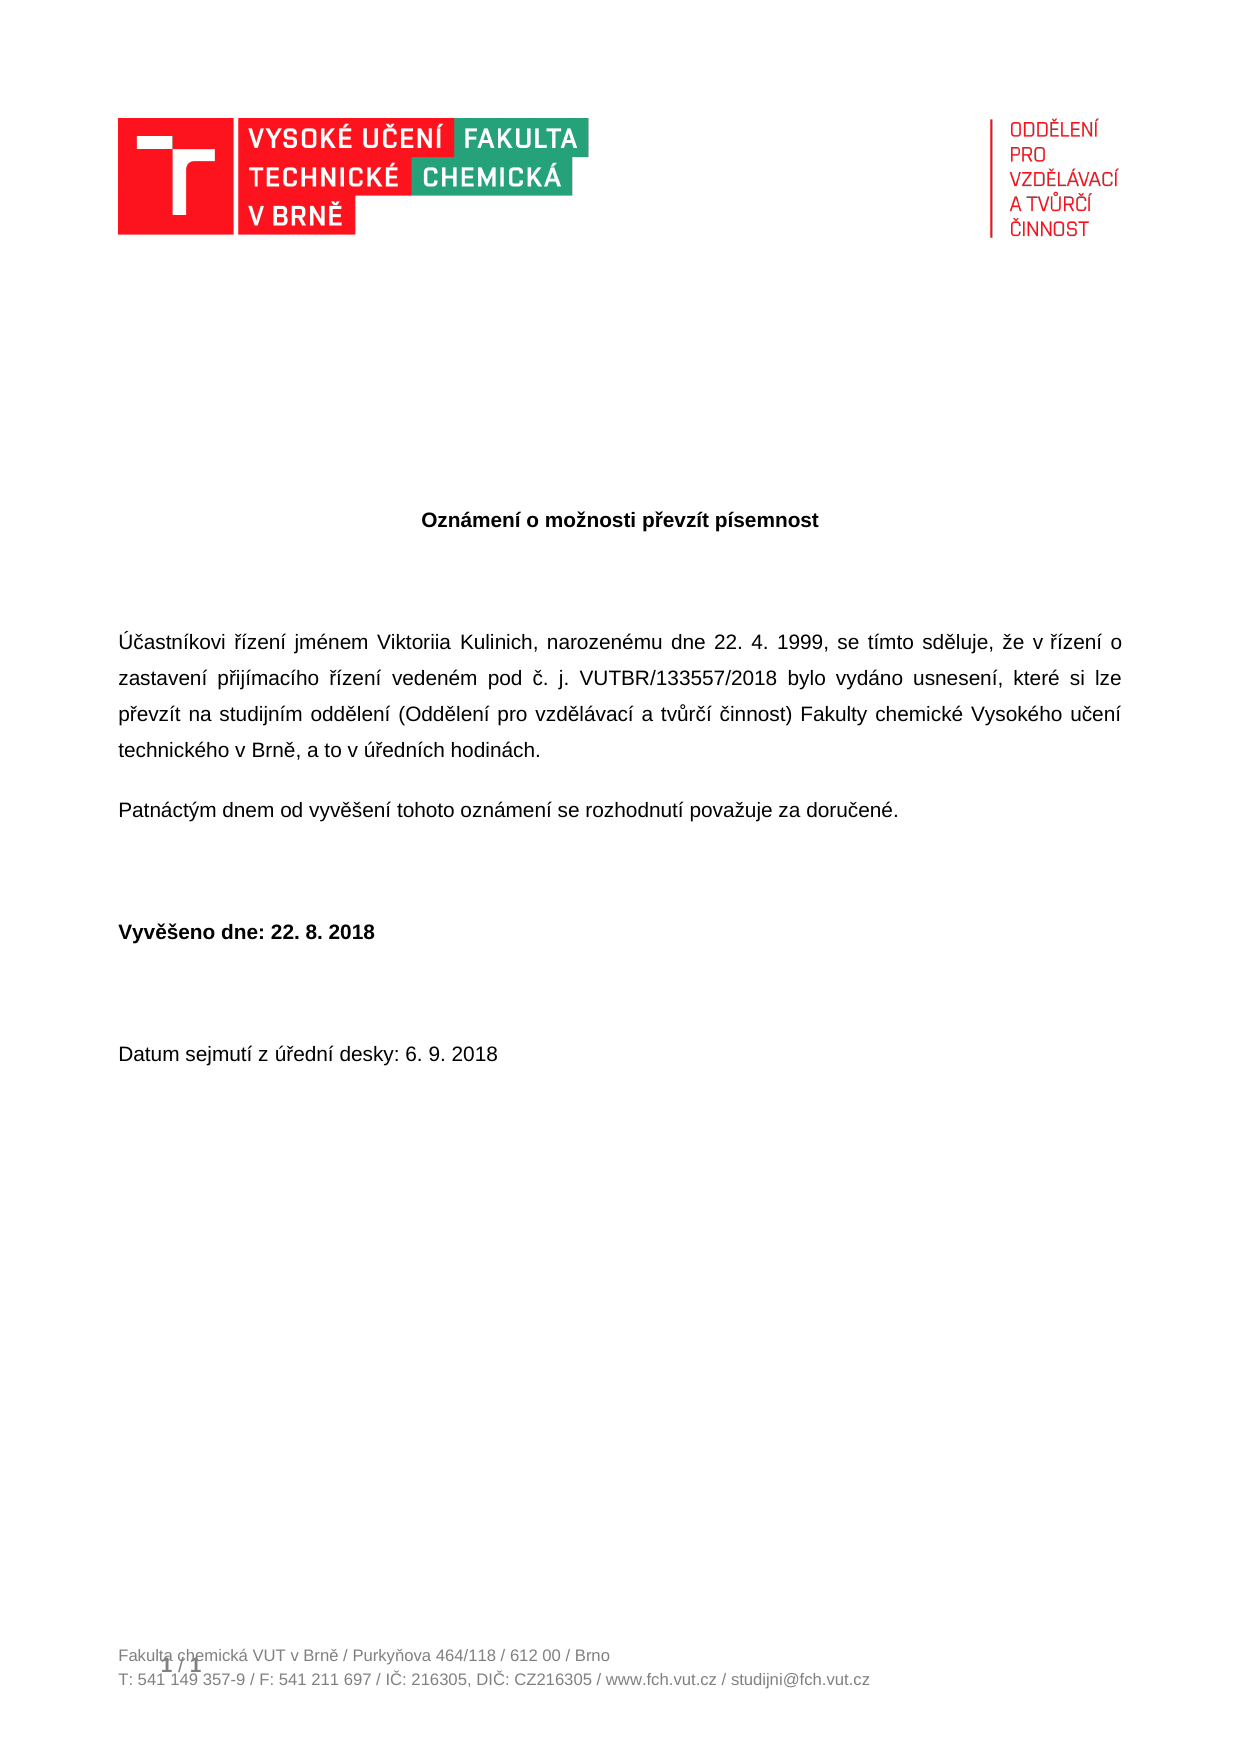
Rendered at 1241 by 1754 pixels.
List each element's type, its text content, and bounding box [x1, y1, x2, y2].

text Oznámení o možnosti převzít písemnost [118, 508, 1122, 532]
text Patnáctým dnem od vyvěšení tohoto oznámení se rozhodnutí považuje za doručené. [118, 798, 1122, 822]
text Datum sejmutí z úřední desky: 6. 9. 2018 [118, 1042, 1122, 1066]
text Vyvěšeno dne: 22. 8. 2018 [118, 920, 1122, 944]
picture [118, 118, 1122, 240]
text Účastníkovi řízení jménem Viktoriia Kulinich, narozenému dne 22. 4. 1999, se tímto sděluje, že v řízení o zastavení přijímacího řízení vedeném pod č. j. VUTBR/133557/2018 bylo vydáno usnesení, které si lze převzít na studijním oddělení (Oddělení pro vzdělávací a tvůrčí činnost) Fakulty chemické Vysokého učení technického v Brně, a to v úředních hodinách. [118, 629, 1122, 761]
